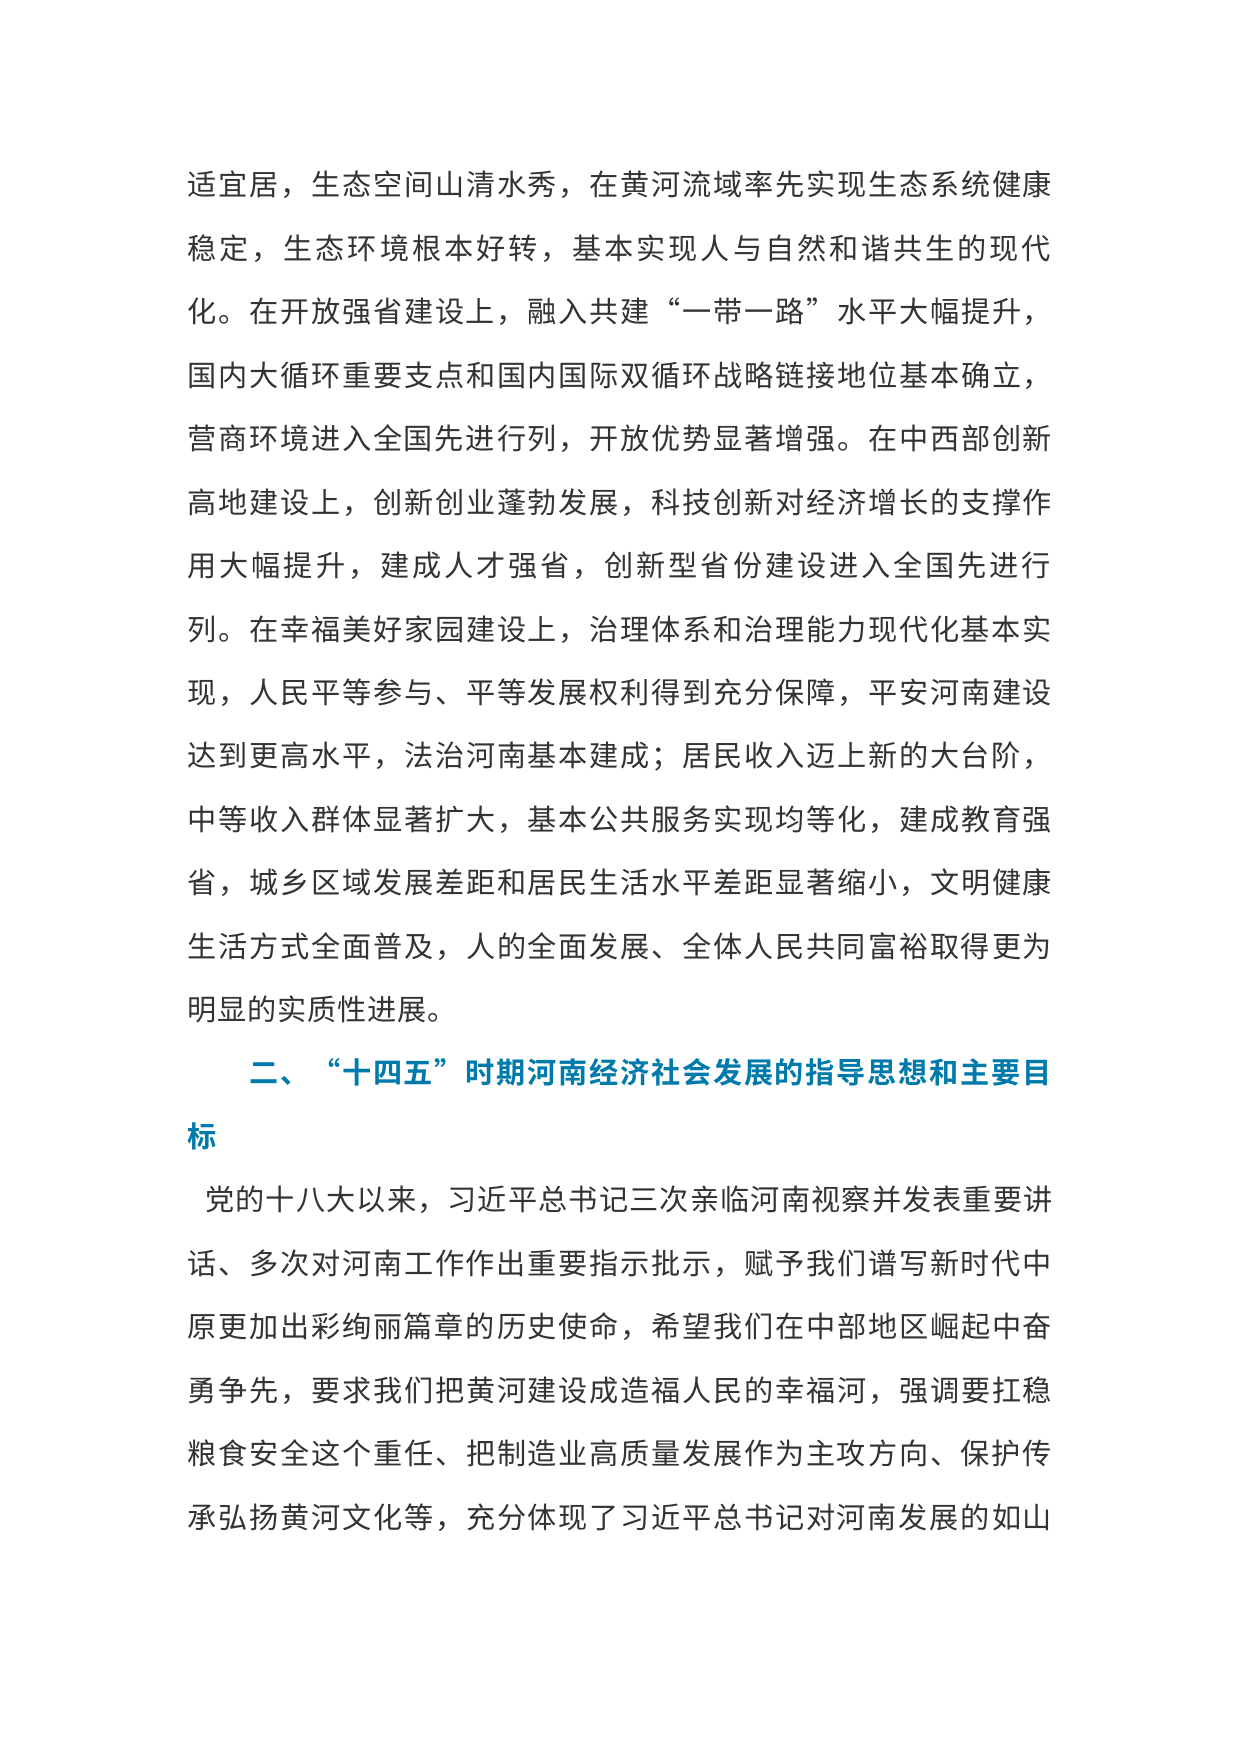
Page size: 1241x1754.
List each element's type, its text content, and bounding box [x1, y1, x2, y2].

text 二、“十四五”时期河南经济社会发展的指导思想和主要目标 [187, 1050, 1053, 1156]
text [187, 1177, 1053, 1537]
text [187, 162, 1053, 1029]
